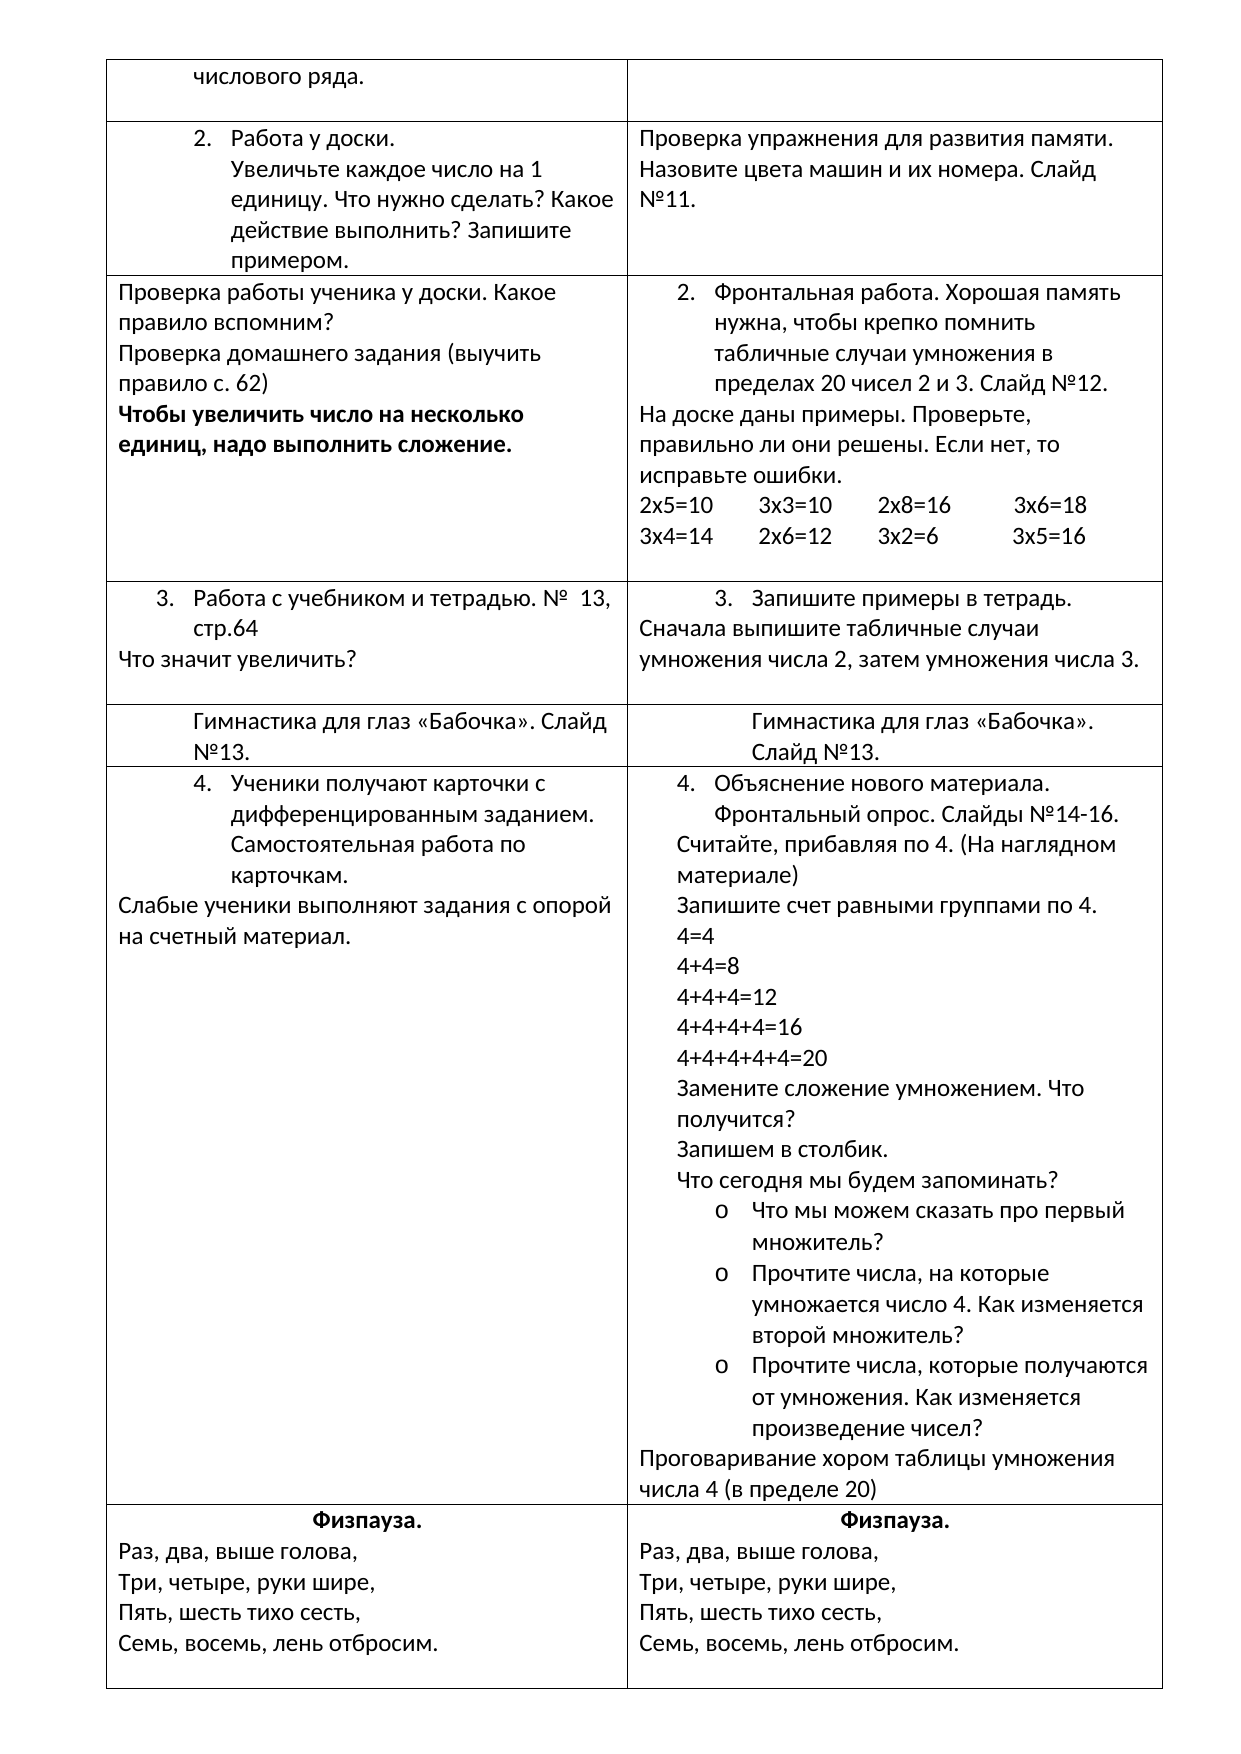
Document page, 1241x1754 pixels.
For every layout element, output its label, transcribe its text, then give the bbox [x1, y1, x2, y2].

table_cell Гимнастика для глаз «Бабочка». Слайд №13. [107, 705, 627, 766]
table_cell Объяснение нового материала. Фронтальный опрос. Слайды №14-16. Считайте, прибавляя по 4. (На наглядном материале) Запишите счет равными группами по 4. 4=4 4+4=8 4+4+4=12 4+4+4+4=16 4+4+4+4+4=20 Замените сложение умножением. Что получится? Запишем в столбик. Что сегодня мы будем запоминать? Что мы можем сказать про первый множитель? Прочтите числа, на которые умножается число 4. Как изменяется второй множитель? Прочтите числа, которые получаются от умножения. Как изменяется произведение чисел? Проговаривание хором таблицы умножения числа 4 (в пределе 20) [628, 767, 1162, 1503]
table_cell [628, 60, 1162, 121]
table_cell Физпауза. Раз, два, выше голова, Три, четыре, руки шире, Пять, шесть тихо сесть, Семь, восемь, лень отбросим. [107, 1505, 627, 1688]
table_cell Работа с учебником и тетрадью. № 13, стр.64 Что значит увеличить? [107, 582, 627, 704]
table_cell Работа у доски. Увеличьте каждое число на 1 единицу. Что нужно сделать? Какое действие выполнить? Запишите примером. [107, 122, 627, 275]
table_cell Запишите примеры в тетрадь. Сначала выпишите табличные случаи умножения числа 2, затем умножения числа 3. [628, 582, 1162, 704]
table_cell Фронтальная работа. Хорошая память нужна, чтобы крепко помнить табличные случаи умножения в пределах 20 чисел 2 и 3. Слайд №12. На доске даны примеры. Проверьте, правильно ли они решены. Если нет, то исправьте ошибки. 2х5=10 3х3=10 2х8=16 3х6=18 3х4=14 2х6=12 3х2=6 3х5=16 [628, 276, 1162, 581]
table_cell Проверка работы ученика у доски. Какое правило вспомним? Проверка домашнего задания (выучить правило с. 62) Чтобы увеличить число на несколько единиц, надо выполнить сложение. [107, 276, 627, 581]
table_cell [107, 60, 627, 121]
table_cell Ученики получают карточки с дифференцированным заданием. Самостоятельная работа по карточкам. Слабые ученики выполняют задания с опорой на счетный материал. [107, 767, 627, 1503]
table_cell Физпауза. Раз, два, выше голова, Три, четыре, руки шире, Пять, шесть тихо сесть, Семь, восемь, лень отбросим. [628, 1505, 1162, 1688]
table_cell Гимнастика для глаз «Бабочка». Слайд №13. [628, 705, 1162, 766]
table_cell Проверка упражнения для развития памяти. Назовите цвета машин и их номера. Слайд №11. [628, 122, 1162, 275]
